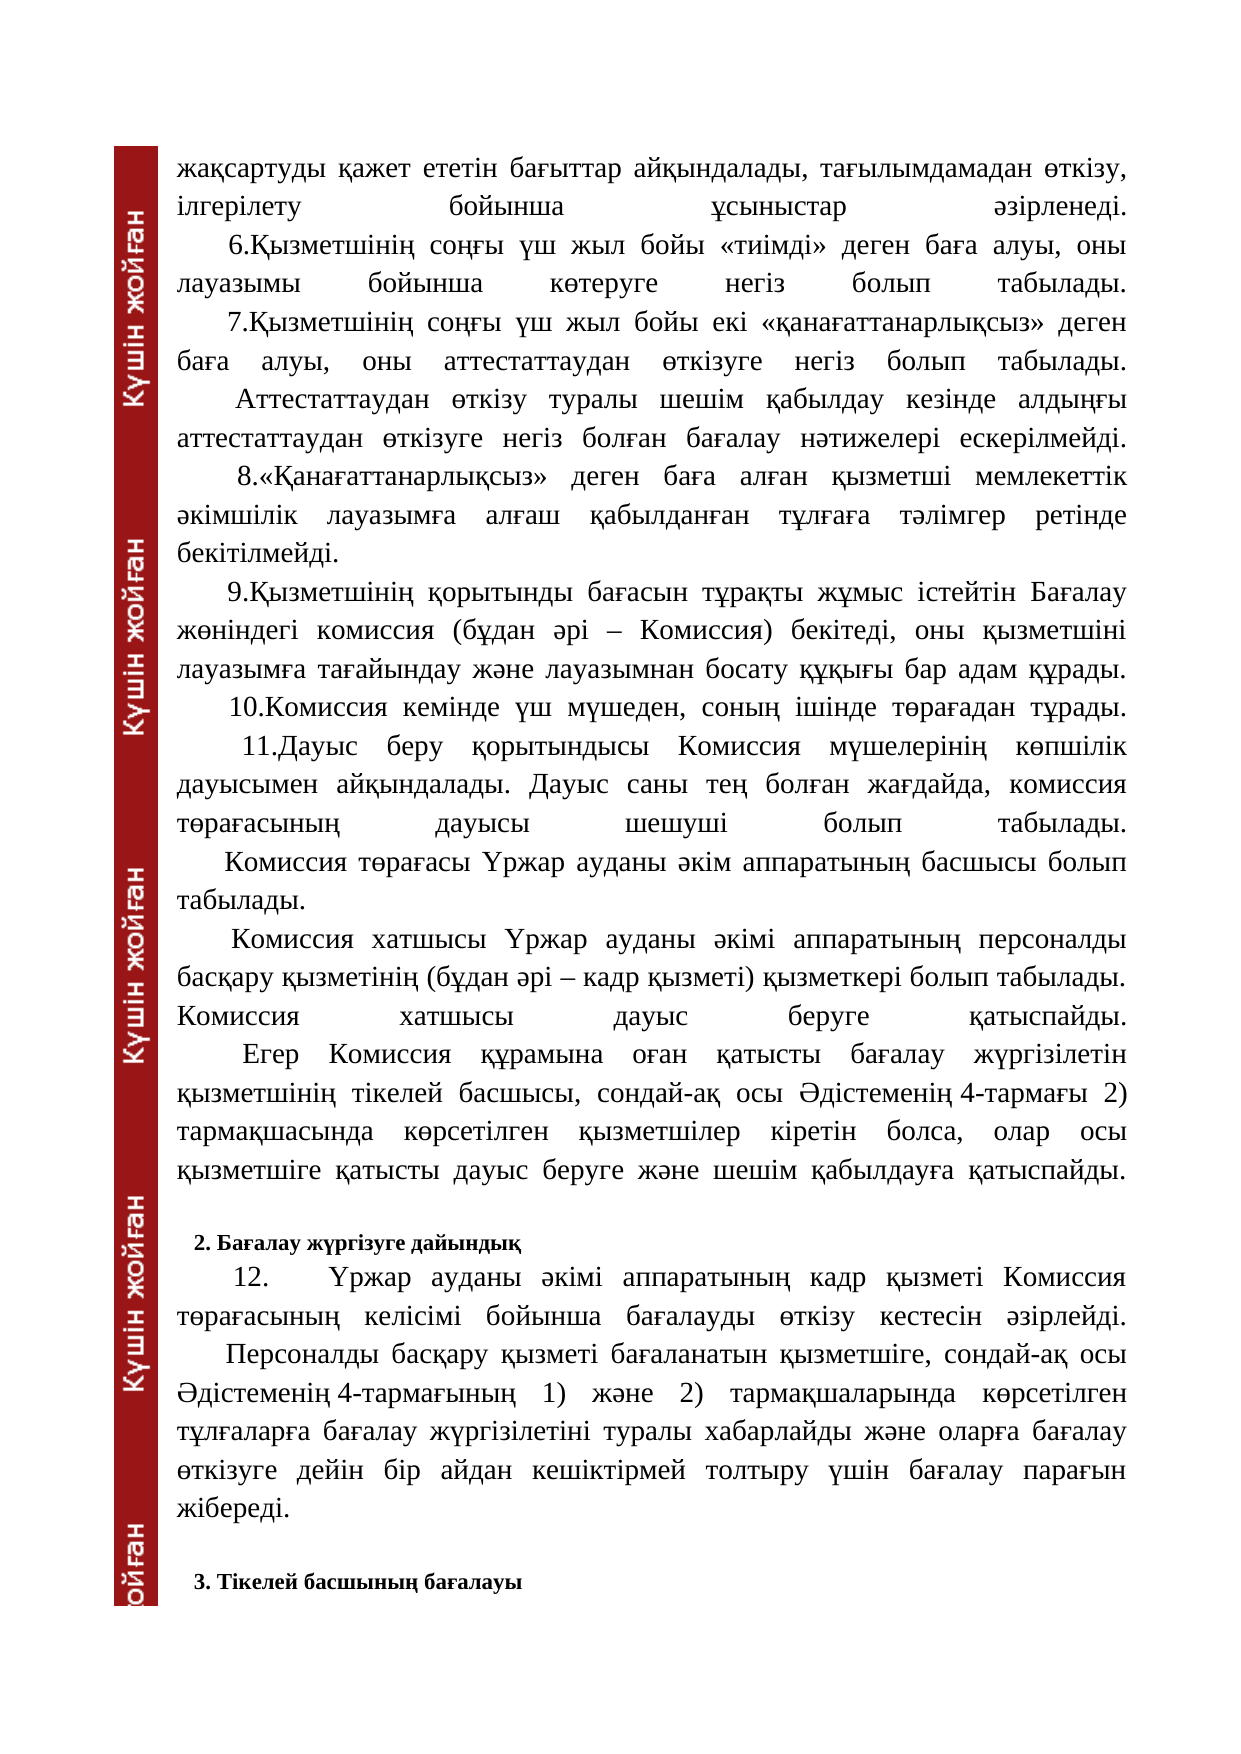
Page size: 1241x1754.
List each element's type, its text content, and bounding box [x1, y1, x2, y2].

text 3. Тiкелей басшының бағалауы [112, 1568, 1128, 1594]
text 12. Үржар ауданы әкімі аппаратының кадр қызметі Комиссия төрағасының келiсiмi бойынша бағалауды өткiзу кестесiн әзiрлейдi. Персоналды басқару қызметі бағаланатын қызметшiге, сондай-ақ осы Әдiстеменiң 4-тармағының 1) және 2) тармақшаларында көрсетiлген тұлғаларға бағалау жүргiзiлетiнi туралы хабарлайды және оларға бағалау өткiзуге дейiн бiр айдан кешiктiрмей толтыру үшiн бағалау парағын жiбередi. [112, 1259, 1128, 1563]
picture [114, 1224, 158, 1229]
picture [114, 1563, 158, 1568]
picture [114, 1594, 158, 1606]
text 2. Бағалау жүргiзуге дайындық [112, 1229, 1128, 1256]
picture [114, 146, 158, 150]
